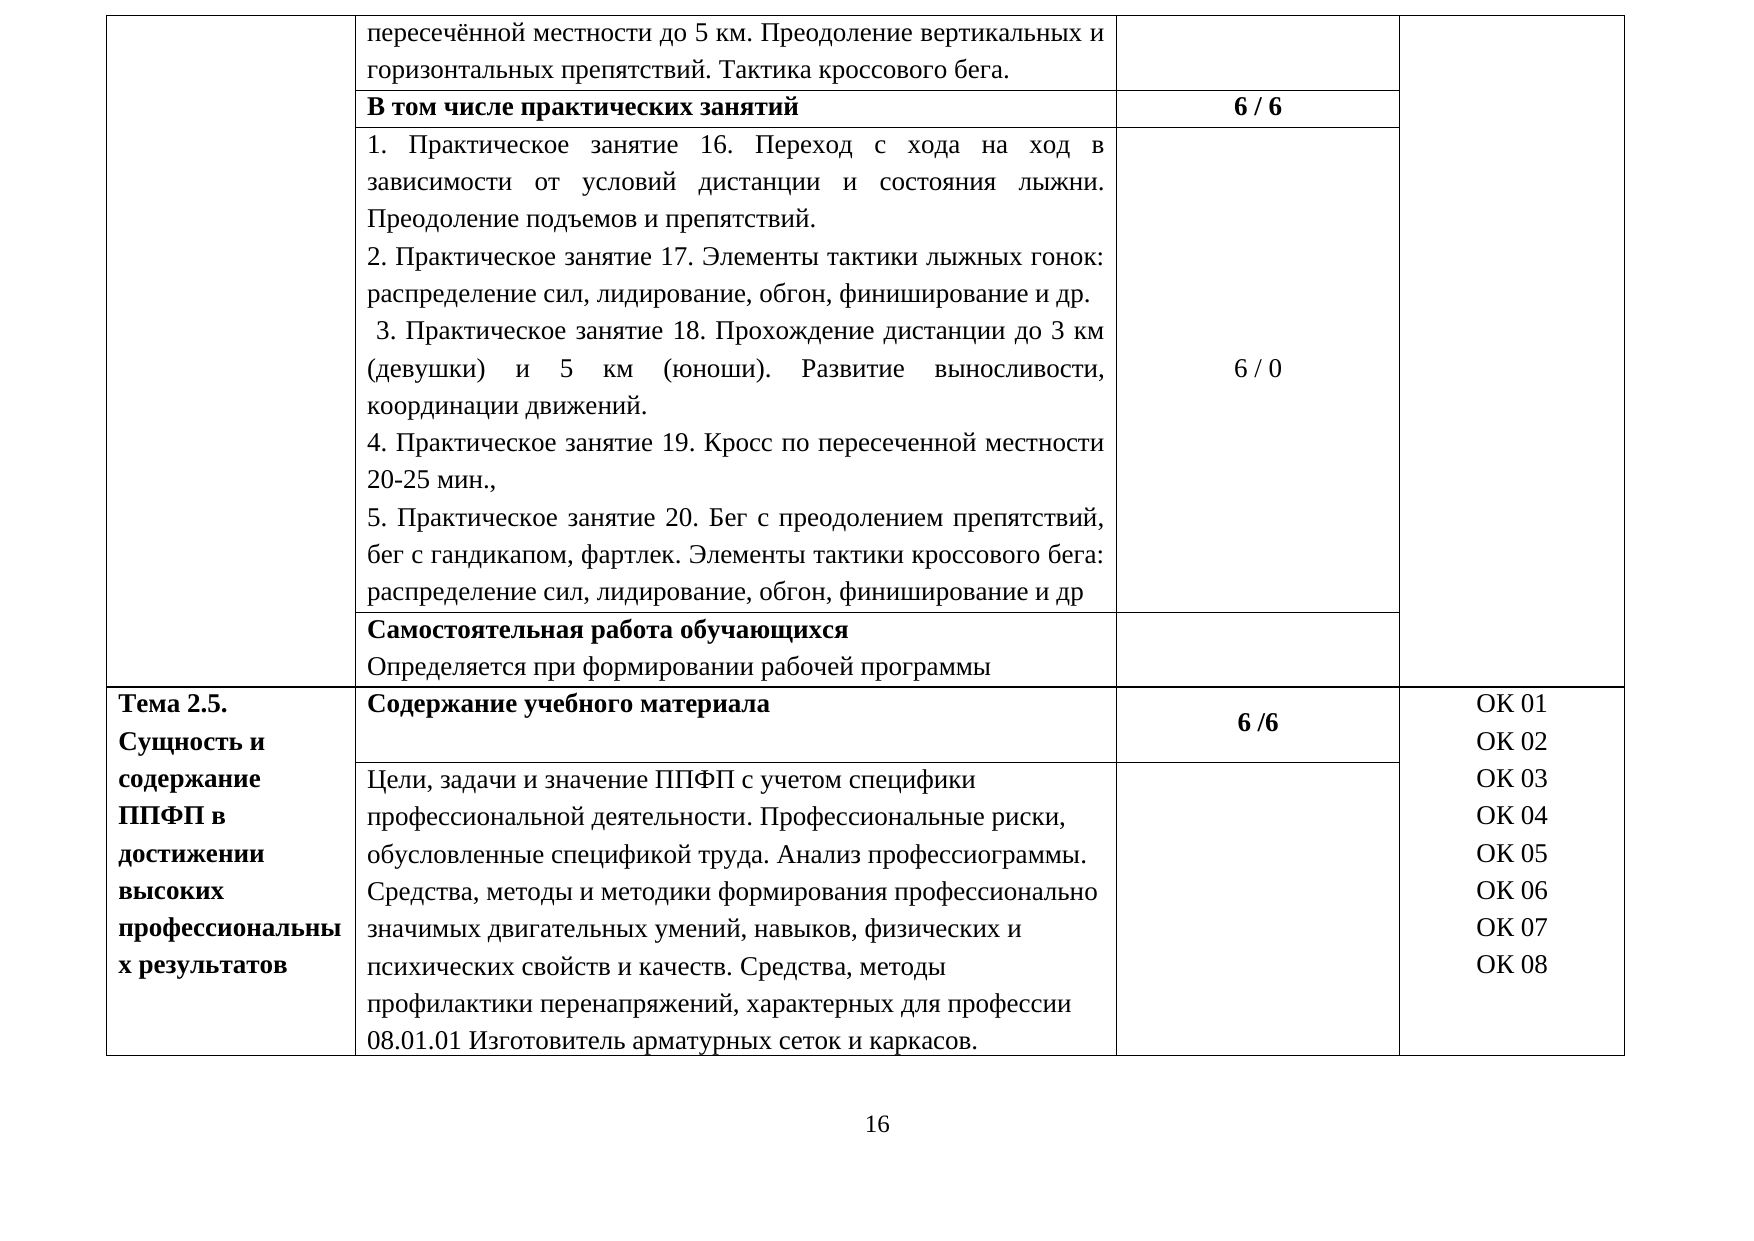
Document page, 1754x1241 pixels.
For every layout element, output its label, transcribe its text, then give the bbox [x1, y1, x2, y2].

table_cell Тема 2.5. Сущность и содержание ППФП в достижении высоких профессиональных результатов [107, 688, 355, 1055]
table_cell 1. Практическое занятие 16. Переход с хода на ход в зависимости от условий дистанции и состояния лыжни. Преодоление подъемов и препятствий. 2. Практическое занятие 17. Элементы тактики лыжных гонок: распределение сил, лидирование, обгон, финиширование и др. 3. Практическое занятие 18. Прохождение дистанции до 3 км (девушки) и 5 км (юноши). Развитие выносливости, координации движений. 4. Практическое занятие 19. Кросс по пересеченной местности 20-25 мин., 5. Практическое занятие 20. Бег с преодолением препятствий, бег с гандикапом, фартлек. Элементы тактики кроссового бега: распределение сил, лидирование, обгон, финиширование и др [356, 128, 1116, 612]
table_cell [356, 16, 1116, 89]
table_cell 6 / 0 [1117, 128, 1399, 612]
table_cell 6 /6 [1117, 688, 1399, 762]
table_cell Самостоятельная работа обучающихся Определяется при формировании рабочей программы [356, 613, 1116, 686]
table_cell ОК 01 ОК 02 ОК 03 ОК 04 ОК 05 ОК 06 ОК 07 ОК 08 [1400, 688, 1624, 1055]
table_cell [1117, 613, 1399, 686]
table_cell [356, 763, 1116, 1055]
table_cell В том числе практических занятий [356, 91, 1116, 127]
table_cell 6 / 6 [1117, 91, 1399, 127]
table_cell [1117, 763, 1399, 1055]
table_cell Содержание учебного материала [356, 688, 1116, 762]
table_cell [1117, 16, 1399, 89]
